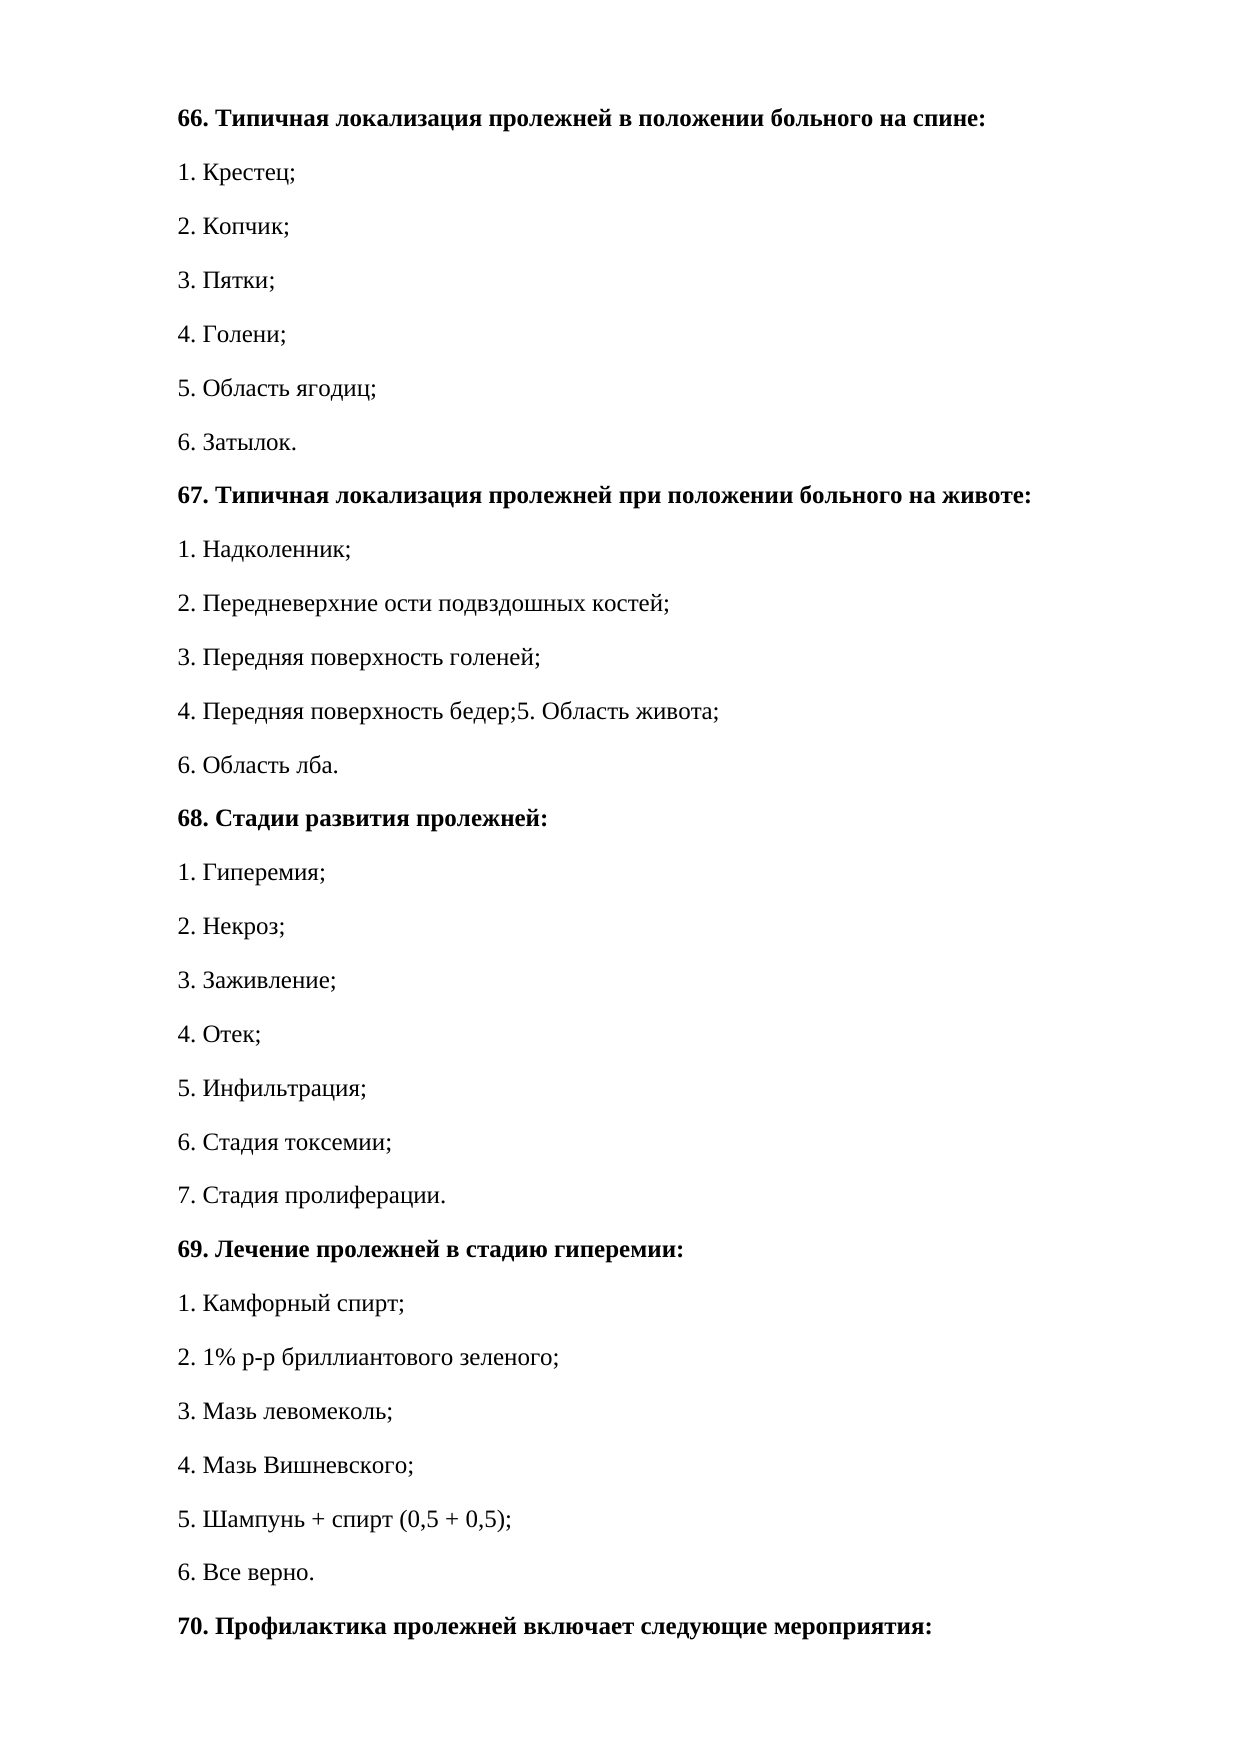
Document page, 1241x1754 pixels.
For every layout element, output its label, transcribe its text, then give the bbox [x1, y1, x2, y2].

text 66. Типичная локализация пролежней в положении больного на спине: [177, 103, 1152, 132]
text 2. Копчик; [177, 211, 1152, 240]
text 68. Стадии развития пролежней: [177, 803, 1152, 832]
text 3. Передняя поверхность голеней; [177, 642, 1152, 671]
text 2. Некроз; [177, 911, 1152, 940]
text 1. Крестец; [177, 157, 1152, 186]
text 3. Заживление; [177, 965, 1152, 994]
text 4. Голени; [177, 319, 1152, 348]
text 5. Область ягодиц; [177, 373, 1152, 401]
text 2. 1% р-р бриллиантового зеленого; [177, 1342, 1152, 1371]
text 6. Стадия токсемии; [177, 1127, 1152, 1155]
text 1. Надколенник; [177, 534, 1152, 563]
text 7. Стадия пролиферации. [177, 1181, 1152, 1209]
text 70. Профилактика пролежней включает следующие мероприятия: [177, 1611, 1152, 1640]
text 3. Мазь левомеколь; [177, 1396, 1152, 1425]
text 4. Мазь Вишневского; [177, 1450, 1152, 1478]
text 69. Лечение пролежней в стадию гиперемии: [177, 1234, 1152, 1263]
text 1. Гиперемия; [177, 857, 1152, 886]
text 3. Пятки; [177, 265, 1152, 294]
text 67. Типичная локализация пролежней при положении больного на животе: [177, 480, 1152, 509]
text 4. Передняя поверхность бедер;5. Область живота; [177, 696, 1152, 724]
text 4. Отек; [177, 1019, 1152, 1048]
text 6. Область лба. [177, 750, 1152, 778]
text 5. Шампунь + спирт (0,5 + 0,5); [177, 1504, 1152, 1532]
text 5. Инфильтрация; [177, 1073, 1152, 1102]
text 1. Камфорный спирт; [177, 1288, 1152, 1317]
text 6. Затылок. [177, 427, 1152, 455]
text 2. Передневерхние ости подвздошных костей; [177, 588, 1152, 617]
text 6. Все верно. [177, 1557, 1152, 1586]
